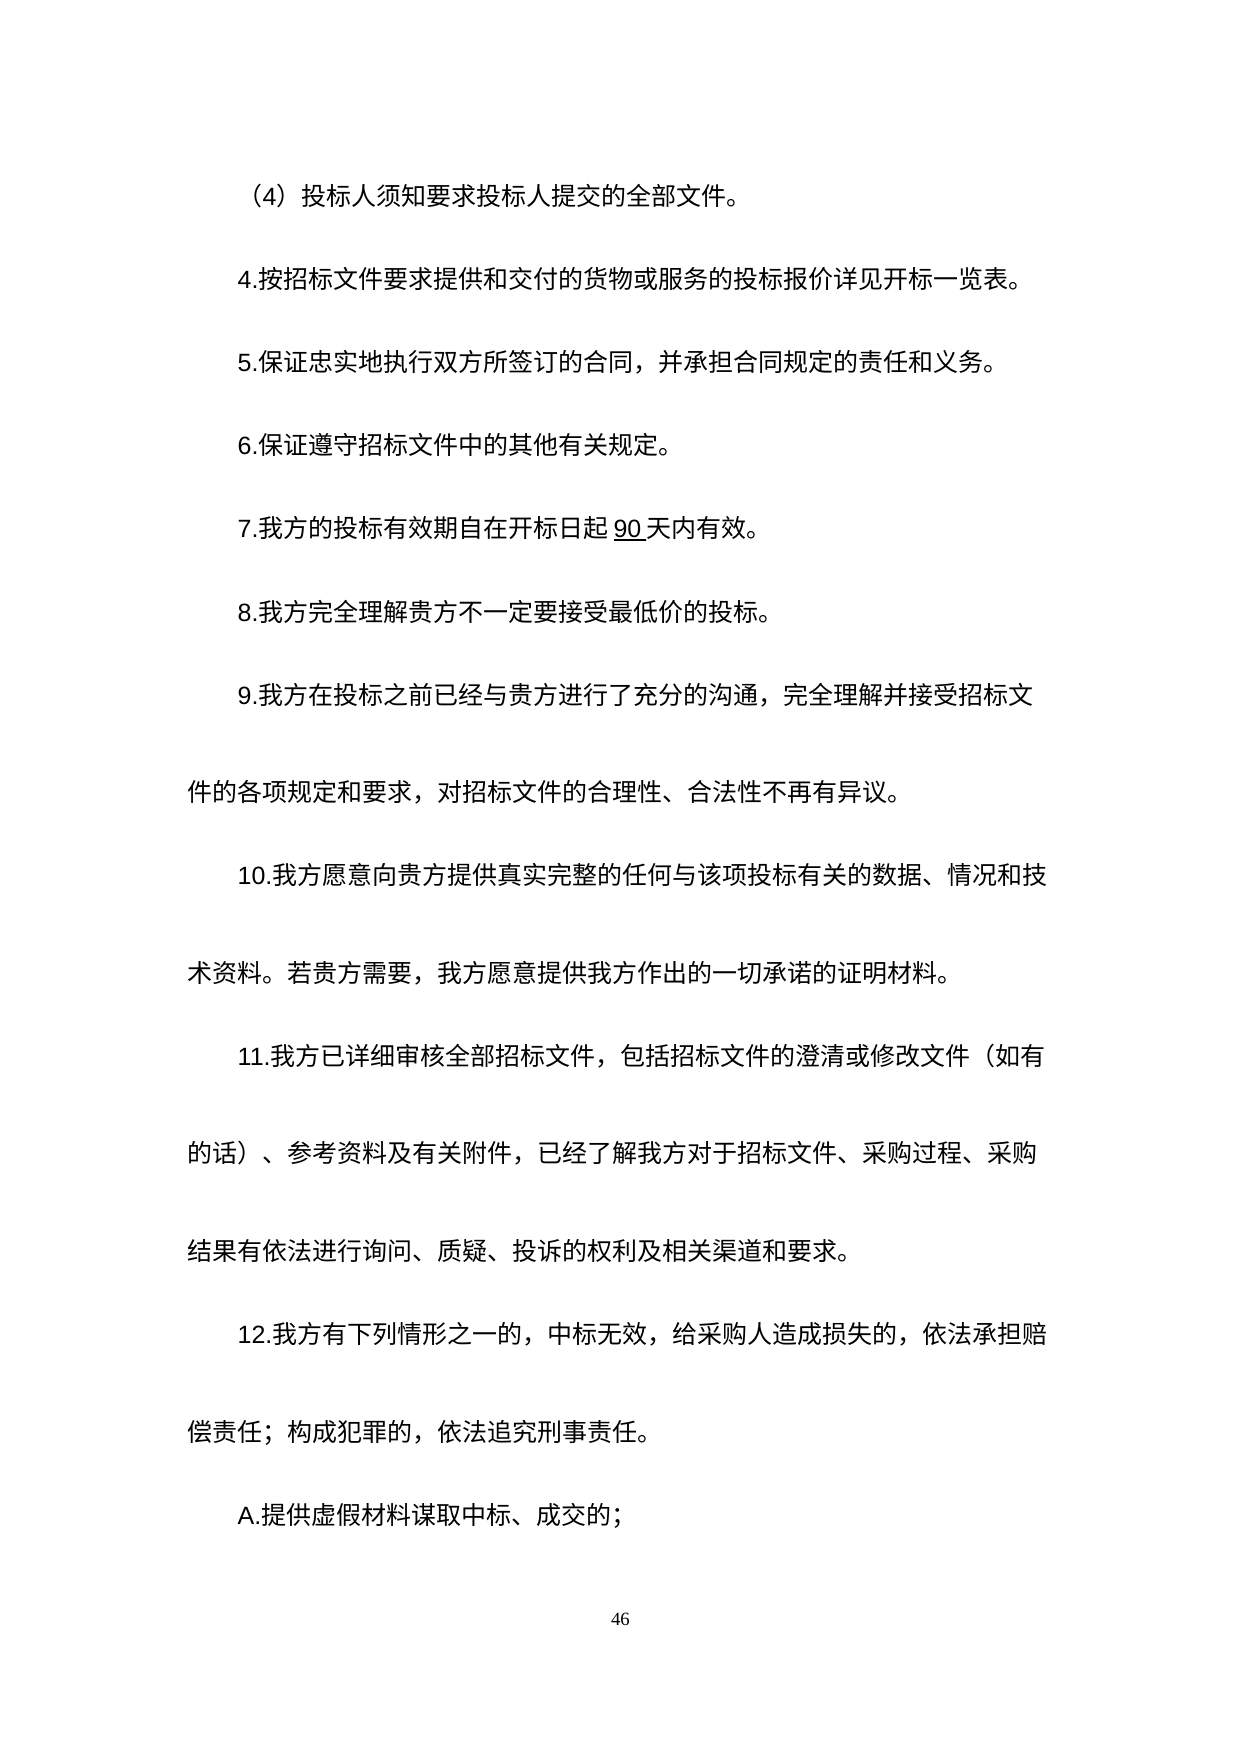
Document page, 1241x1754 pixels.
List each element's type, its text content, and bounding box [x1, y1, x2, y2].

text 12.我方有下列情形之一的，中标无效，给采购人造成损失的，依法承担赔偿责任；构成犯罪的，依法追究刑事责任。 [187, 1300, 1053, 1463]
text 9.我方在投标之前已经与贵方进行了充分的沟通，完全理解并接受招标文件的各项规定和要求，对招标文件的合理性、合法性不再有异议。 [187, 661, 1053, 823]
text 6.保证遵守招标文件中的其他有关规定。 [187, 411, 1053, 476]
text 4.按招标文件要求提供和交付的货物或服务的投标报价详见开标一览表。 [187, 245, 1053, 310]
text 10.我方愿意向贵方提供真实完整的任何与该项投标有关的数据、情况和技术资料。若贵方需要，我方愿意提供我方作出的一切承诺的证明材料。 [187, 841, 1053, 1004]
text （4）投标人须知要求投标人提交的全部文件。 [187, 162, 1053, 227]
text 8.我方完全理解贵方不一定要接受最低价的投标。 [187, 578, 1053, 643]
text 11.我方已详细审核全部招标文件，包括招标文件的澄清或修改文件（如有的话）、参考资料及有关附件，已经了解我方对于招标文件、采购过程、采购结果有依法进行询问、质疑、投诉的权利及相关渠道和要求。 [187, 1022, 1053, 1282]
text 5.保证忠实地执行双方所签订的合同，并承担合同规定的责任和义务。 [187, 328, 1053, 393]
text A.提供虚假材料谋取中标、成交的； [187, 1481, 1053, 1546]
text 7.我方的投标有效期自在开标日起90天内有效。 [187, 494, 1053, 559]
